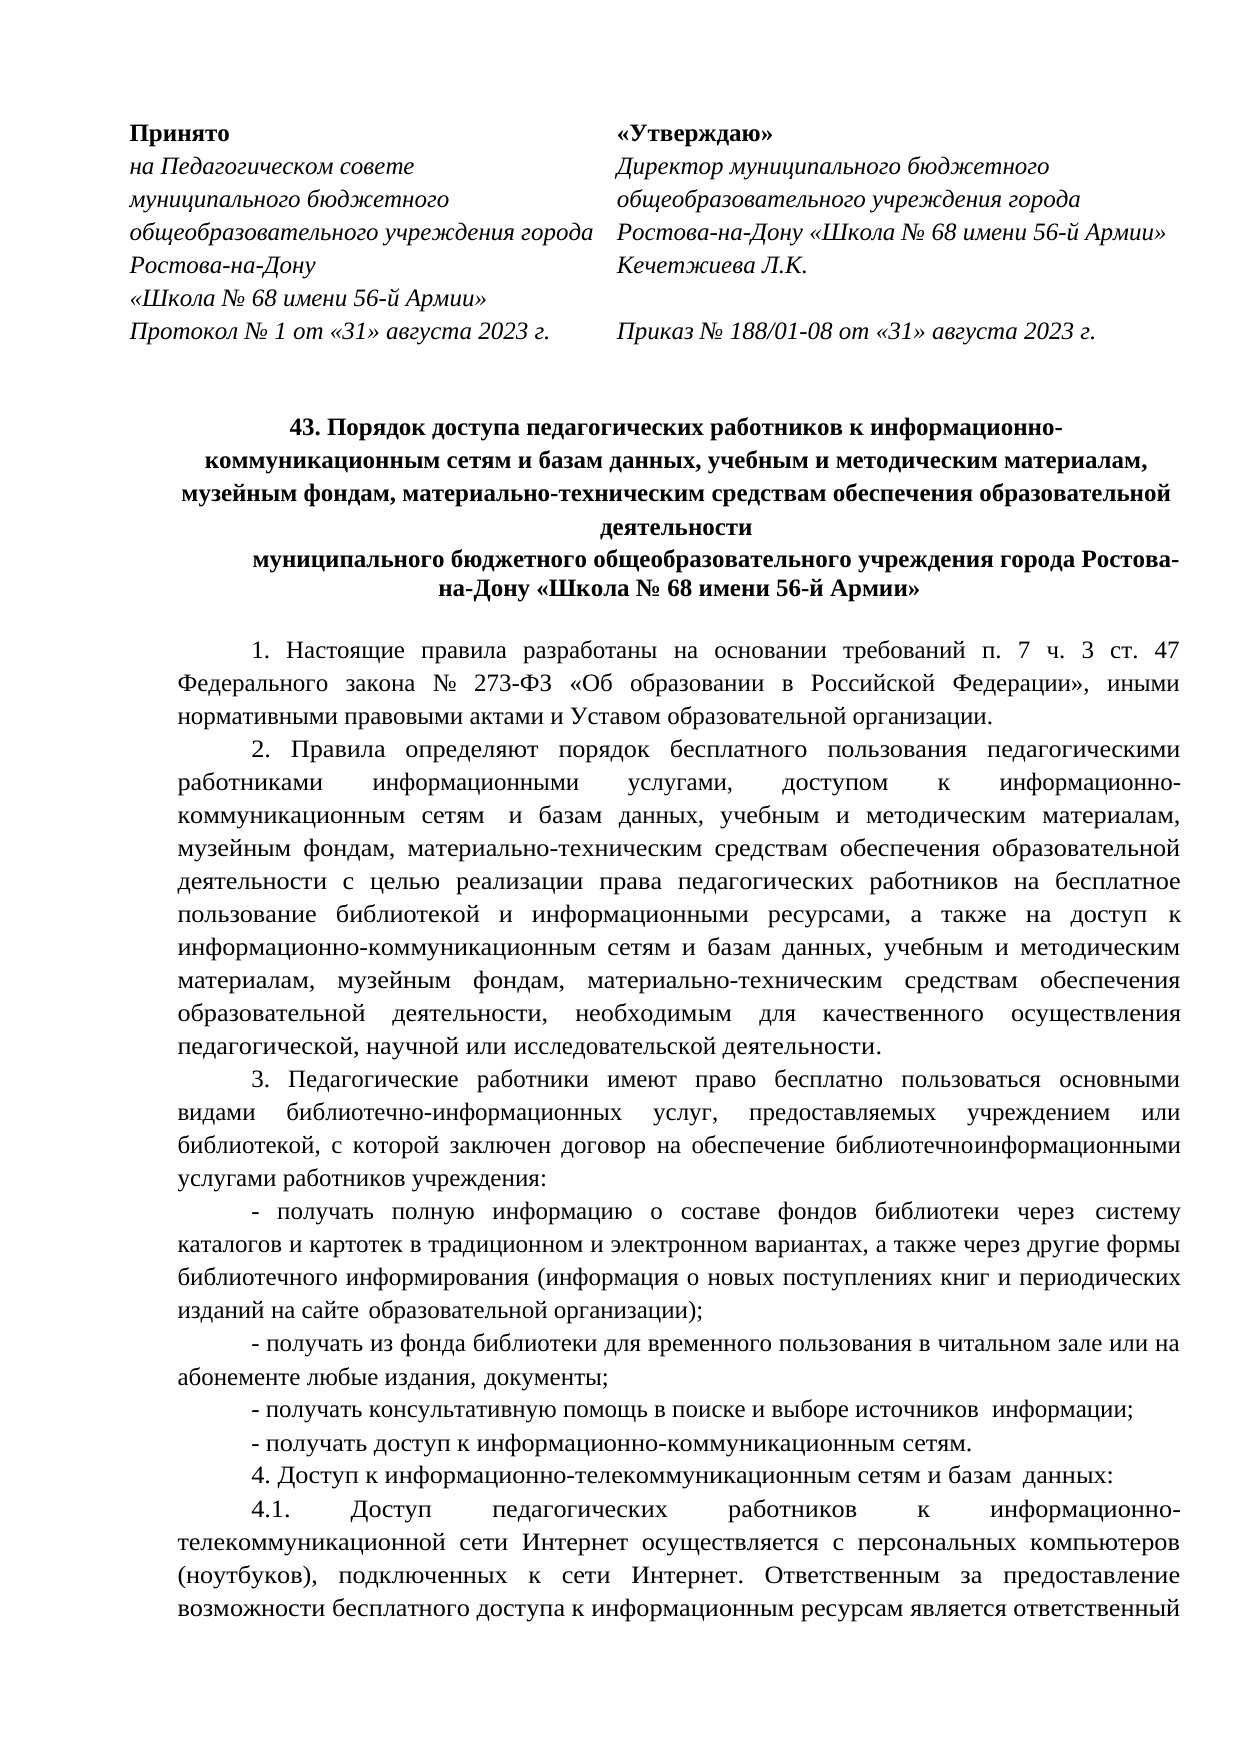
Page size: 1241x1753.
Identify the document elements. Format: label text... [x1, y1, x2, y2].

text 2. Правила определяют порядок бесплатного пользования педагогическими работниками информационными услугами, доступом к информационно-коммуникационным сетям и базам данных, учебным и методическим материалам, музейным фондам, материально-техническим средствам обеспечения образовательной деятельности с целью реализации права педагогических работников на бесплатное пользование библиотекой и информационными ресурсами, а также на доступ к информационно-коммуникационным сетям и базам данных, учебным и методическим материалам, музейным фондам, материально-техническим средствам обеспечения образовательной деятельности, необходимым для качественного осуществления педагогической, научной или исследовательской деятельности. [177, 734, 1181, 1060]
text - получать полную информацию о составе фондов библиотеки через систему каталогов и картотек в традиционном и электронном вариантах, а также через другие формы библиотечного информирования (информация о новых поступлениях книг и периодических изданий на сайте образовательной организации); [177, 1196, 1181, 1324]
text 3. Педагогические работники имеют право бесплатно пользоваться основными видами библиотечно-информационных услуг, предоставляемых учреждением или библиотекой, с которой заключен договор на обеспечение библиотечно­информационными услугами работников учреждения: [177, 1064, 1181, 1192]
text 4. Доступ к информационно-телекоммуникационным сетям и базам данных: [177, 1461, 1181, 1489]
table_header «Утверждаю» Директор муниципального бюджетного общеобразовательного учреждения города Ростова-на-Дону «Школа № 68 имени 56-й Армии» Кечетжиева Л.К. Приказ № 188/01-08 от «31» августа 2023 г. [605, 118, 1196, 379]
table_header Принято на Педагогическом совете муниципального бюджетного общеобразовательного учреждения города Ростова-на-Дону «Школа № 68 имени 56-й Армии» Протокол № 1 от «31» августа 2023 г. [118, 118, 605, 379]
text 43. Порядок доступа педагогических работников к информационно-коммуникационным сетям и базам данных, учебным и методическим материалам, музейным фондам, материально-техническим средствам обеспечения образовательной деятельности [177, 412, 1175, 540]
text муниципального бюджетного общеобразовательного учреждения города Ростова-на-Дону «Школа № 68 имени 56-й Армии» [177, 544, 1181, 602]
text - получать доступ к информационно-коммуникационным сетям. [177, 1428, 1181, 1456]
text - получать из фонда библиотеки для временного пользования в читальном зале или на абонементе любые издания, документы; [177, 1328, 1181, 1390]
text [177, 1494, 1181, 1621]
text 1. Настоящие правила разработаны на основании требований п. 7 ч. 3 ст. 47 Федерального закона № 273-ФЗ «Об образовании в Российской Федерации», иными нормативными правовыми актами и Уставом образовательной организации. [177, 635, 1181, 730]
text - получать консультативную помощь в поиске и выборе источников информации; [177, 1394, 1181, 1423]
